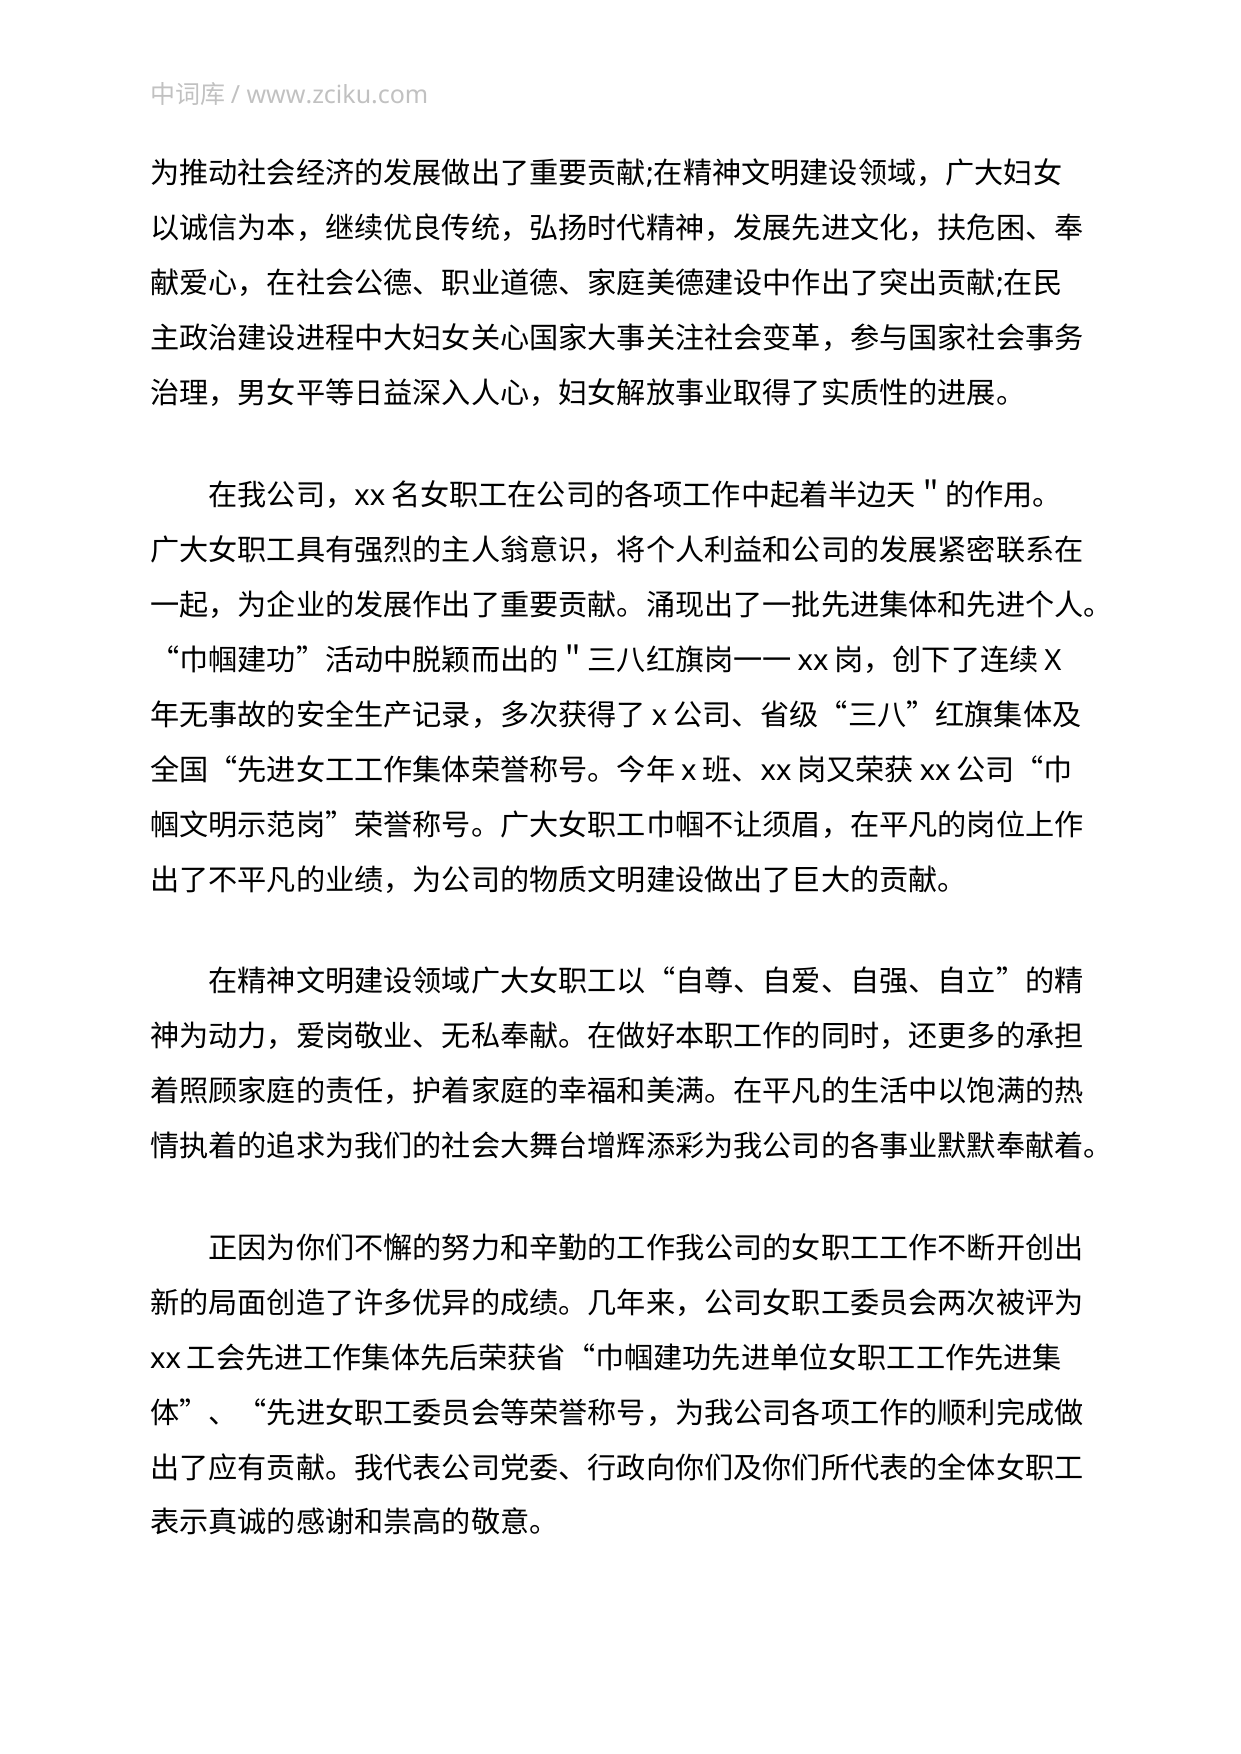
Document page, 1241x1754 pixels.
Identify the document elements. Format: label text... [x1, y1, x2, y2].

text 正因为你们不懈的努力和辛勤的工作我公司的女职工工作不断开创出新的局面创造了许多优异的成绩。几年来，公司女职工委员会两次被评为xx工会先进工作集体先后荣获省“巾帼建功先进单位女职工工作先进集体”、“先进女职工委员会等荣誉称号，为我公司各项工作的顺利完成做出了应有贡献。我代表公司党委、行政向你们及你们所代表的全体女职工表示真诚的感谢和祟高的敬意。 [150, 1224, 1090, 1541]
text 在精神文明建设领域广大女职工以“自尊、自爱、自强、自立”的精神为动力，爱岗敬业、无私奉献。在做好本职工作的同时，还更多的承担着照顾家庭的责任，护着家庭的幸福和美满。在平凡的生活中以饱满的热情执着的追求为我们的社会大舞台增辉添彩为我公司的各事业默默奉献着。 [150, 958, 1090, 1165]
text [150, 150, 1090, 412]
text 在我公司，xx名女职工在公司的各项工作中起着半边天＂的作用。广大女职工具有强烈的主人翁意识，将个人利益和公司的发展紧密联系在一起，为企业的发展作出了重要贡献。涌现出了一批先进集体和先进个人。“巾帼建功”活动中脱颖而出的＂三八红旗岗一一xx岗，创下了连续X年无事故的安全生产记录，多次获得了x公司、省级“三八”红旗集体及全国“先进女工工作集体荣誉称号。今年x班、xx岗又荣获xx公司“巾帼文明示范岗”荣誉称号。广大女职工巾帼不让须眉，在平凡的岗位上作出了不平凡的业绩，为公司的物质文明建设做出了巨大的贡献。 [150, 472, 1090, 898]
